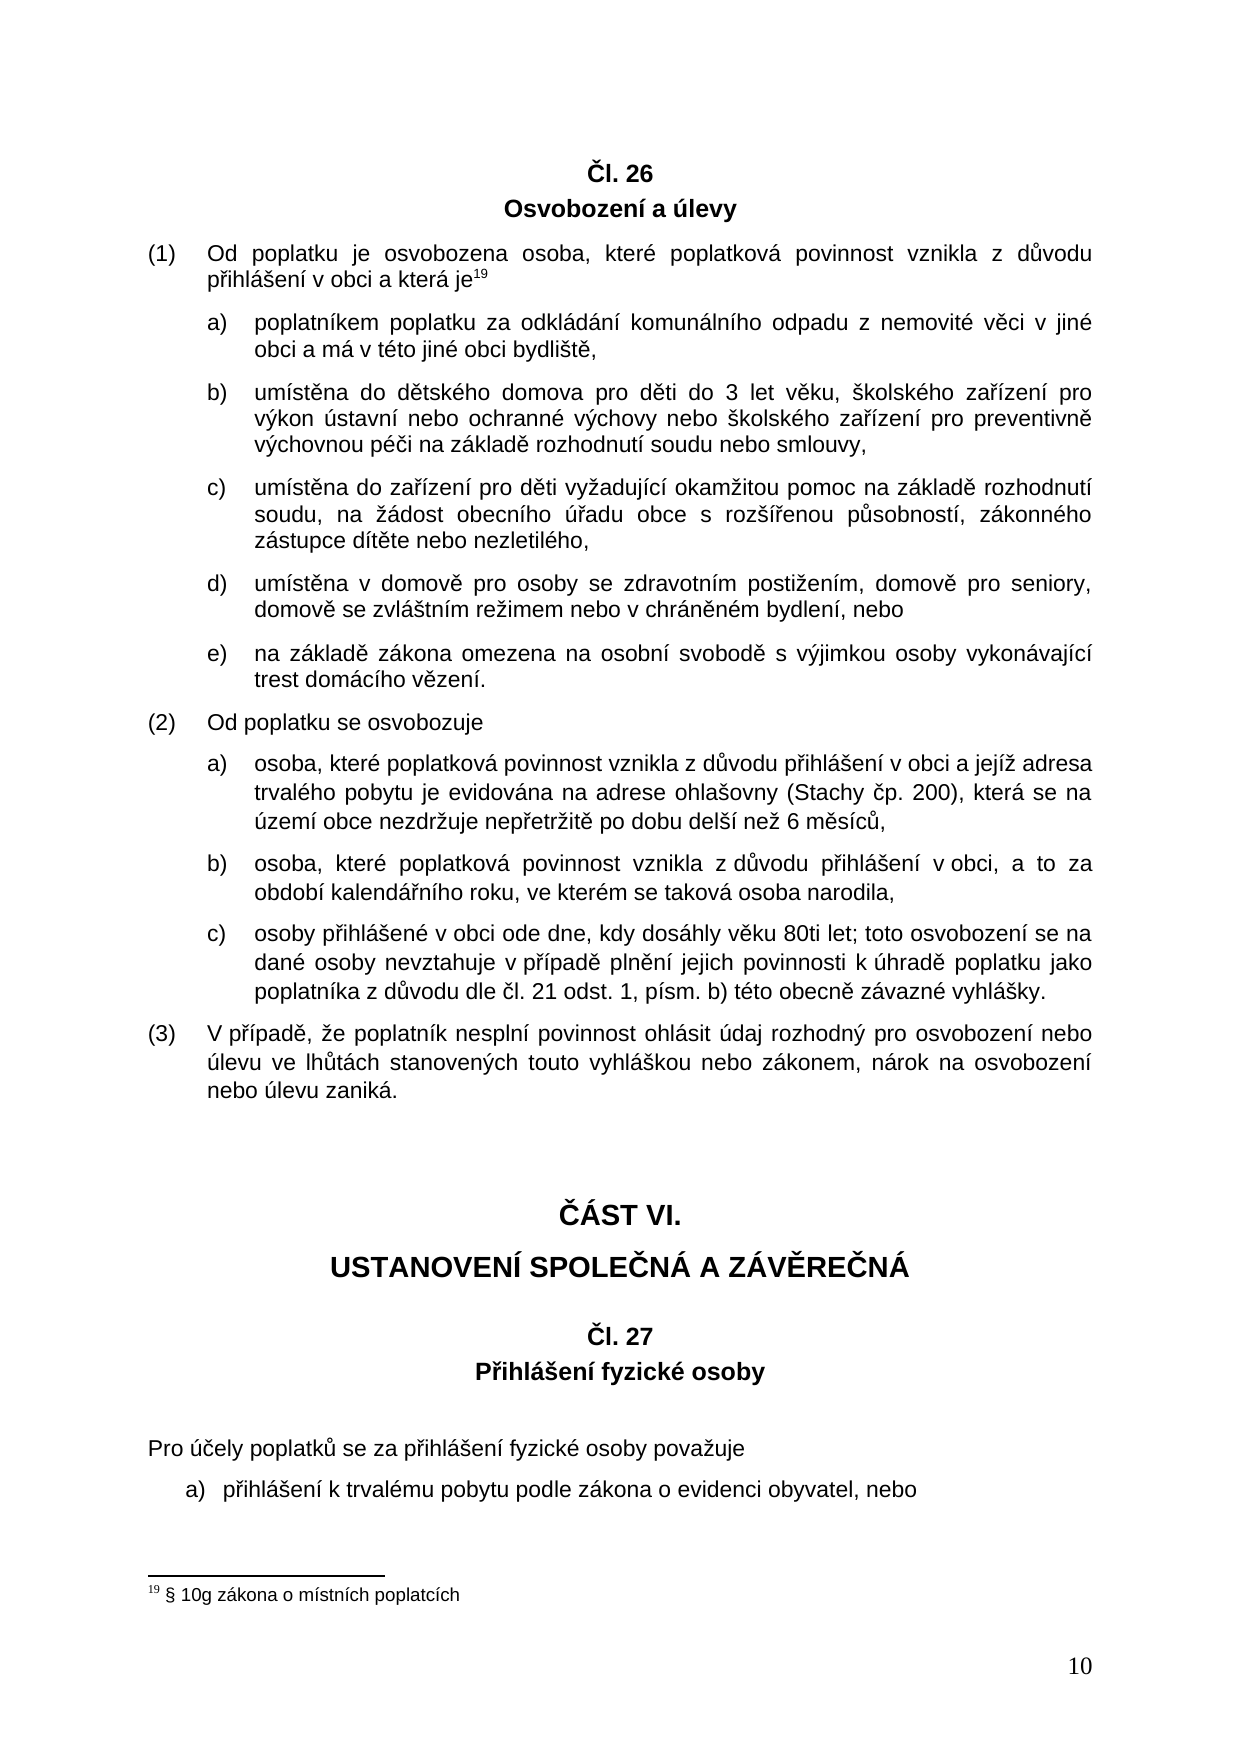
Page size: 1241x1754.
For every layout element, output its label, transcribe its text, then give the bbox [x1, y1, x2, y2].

text Čl. 26 [148, 159, 1092, 188]
list osoba, které poplatková povinnost vznikla z důvodu přihlášení v obci a jejíž adresa trvalého pobytu je evidována na adrese ohlašovny (Stachy čp. 200), která se na území obce nezdržuje nepřetržitě po dobu delší než 6 měsíců, [207, 750, 1092, 834]
list osoby přihlášené v obci ode dne, kdy dosáhly věku 80ti let; toto osvobození se na dané osoby nevztahuje v případě plnění jejich povinnosti k úhradě poplatku jako poplatníka z důvodu dle čl. 21 odst. 1, písm. b) této obecně závazné vyhlášky. [207, 920, 1092, 1004]
text Pro účely poplatků se za přihlášení fyzické osoby považuje [148, 1434, 1092, 1461]
list umístěna do zařízení pro děti vyžadující okamžitou pomoc na základě rozhodnutí soudu, na žádost obecního úřadu obce s rozšířenou působností, zákonného zástupce dítěte nebo nezletilého, [207, 474, 1092, 553]
list umístěna do dětského domova pro děti do 3 let věku, školského zařízení pro výkon ústavní nebo ochranné výchovy nebo školského zařízení pro preventivně výchovnou péči na základě rozhodnutí soudu nebo smlouvy, [207, 379, 1092, 458]
list na základě zákona omezena na osobní svobodě s výjimkou osoby vykonávající trest domácího vězení. [207, 639, 1092, 692]
list umístěna v domově pro osoby se zdravotním postižením, domově pro seniory, domově se zvláštním režimem nebo v chráněném bydlení, nebo [207, 570, 1092, 623]
list V případě, že poplatník nesplní povinnost ohlásit údaj rozhodný pro osvobození nebo úlevu ve lhůtách stanovených touto vyhláškou nebo zákonem, nárok na osvobození nebo úlevu zaniká. [148, 1019, 1092, 1104]
list Od poplatku se osvobozuje [148, 709, 1092, 735]
text USTANOVENÍ SPOLEČNÁ A ZÁVĚREČNÁ [148, 1251, 1092, 1284]
list Od poplatku je osvobozena osoba, které poplatková povinnost vznikla z důvodu přihlášení v obci a která je [148, 240, 1092, 293]
list poplatníkem poplatku za odkládání komunálního odpadu z nemovité věci v jiné obci a má v této jiné obci bydliště, [207, 309, 1092, 362]
text Přihlášení fyzické osoby [148, 1357, 1092, 1385]
list přihlášení k trvalému pobytu podle zákona o evidenci obyvatel, nebo [185, 1476, 1092, 1502]
text Osvobození a úlevy [148, 194, 1092, 223]
text Čl. 27 [148, 1322, 1092, 1350]
text ČÁST VI. [148, 1198, 1092, 1231]
list osoba, které poplatková povinnost vznikla z důvodu přihlášení v obci, a to za období kalendářního roku, ve kterém se taková osoba narodila, [207, 850, 1092, 905]
